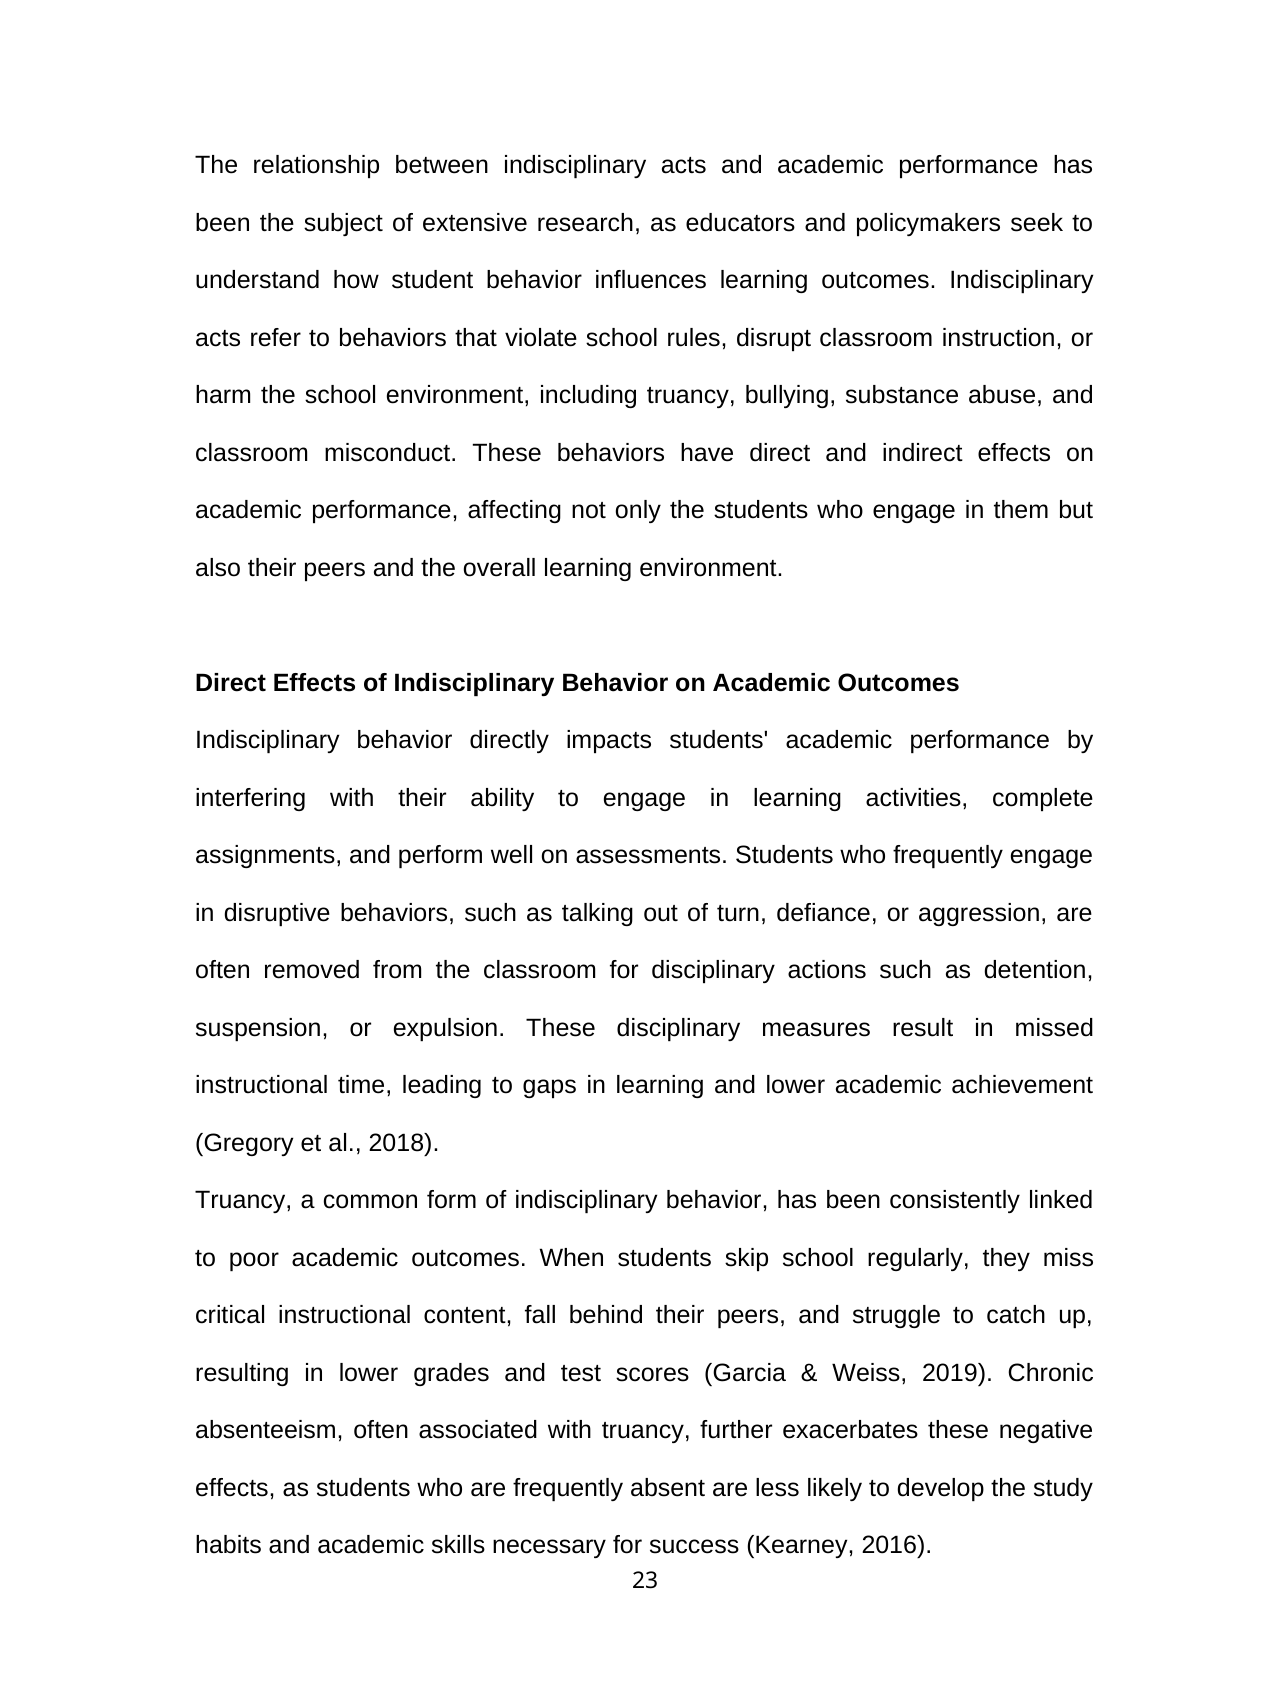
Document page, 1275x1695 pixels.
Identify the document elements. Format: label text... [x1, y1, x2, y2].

text Direct Effects of Indisciplinary Behavior on Academic Outcomes [195, 667, 1095, 696]
text Indisciplinary behavior directly impacts students' academic performance by interfering with their ability to engage in learning activities, complete assignments, and perform well on assessments. Students who frequently engage in disruptive behaviors, such as talking out of turn, defiance, or aggression, are often removed from the classroom for disciplinary actions such as detention, suspension, or expulsion. These disciplinary measures result in missed instructional time, leading to gaps in learning and lower academic achievement (Gregory et al., 2018). [195, 725, 1095, 1156]
text Truancy, a common form of indisciplinary behavior, has been consistently linked to poor academic outcomes. When students skip school regularly, they miss critical instructional content, fall behind their peers, and struggle to catch up, resulting in lower grades and test scores (Garcia & Weiss, 2019). Chronic absenteeism, often associated with truancy, further exacerbates these negative effects, as students who are frequently absent are less likely to develop the study habits and academic skills necessary for success (Kearney, 2016). [195, 1185, 1095, 1559]
text The relationship between indisciplinary acts and academic performance has been the subject of extensive research, as educators and policymakers seek to understand how student behavior influences learning outcomes. Indisciplinary acts refer to behaviors that violate school rules, disrupt classroom instruction, or harm the school environment, including truancy, bullying, substance abuse, and classroom misconduct. These behaviors have direct and indirect effects on academic performance, affecting not only the students who engage in them but also their peers and the overall learning environment. [195, 150, 1095, 581]
